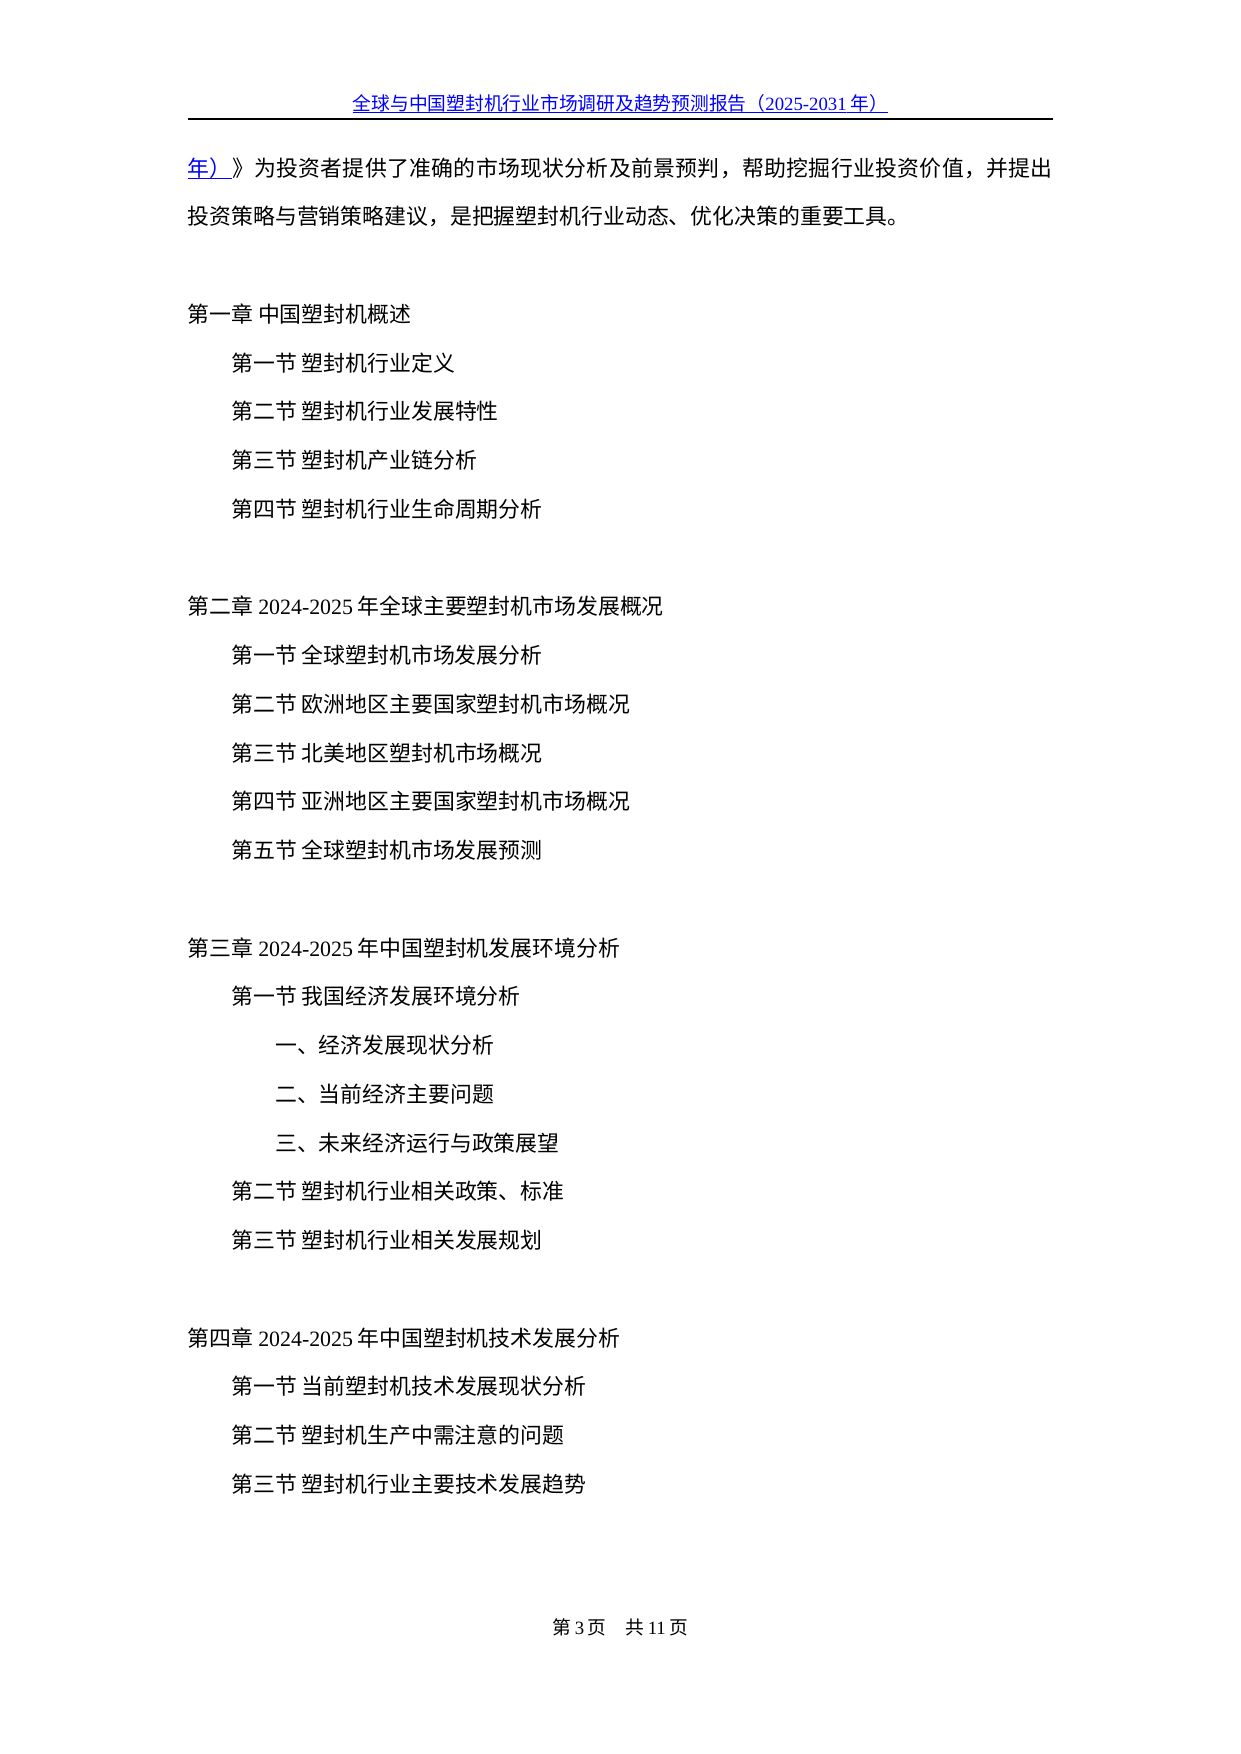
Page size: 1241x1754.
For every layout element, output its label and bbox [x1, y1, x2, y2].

text [187, 150, 1053, 1499]
